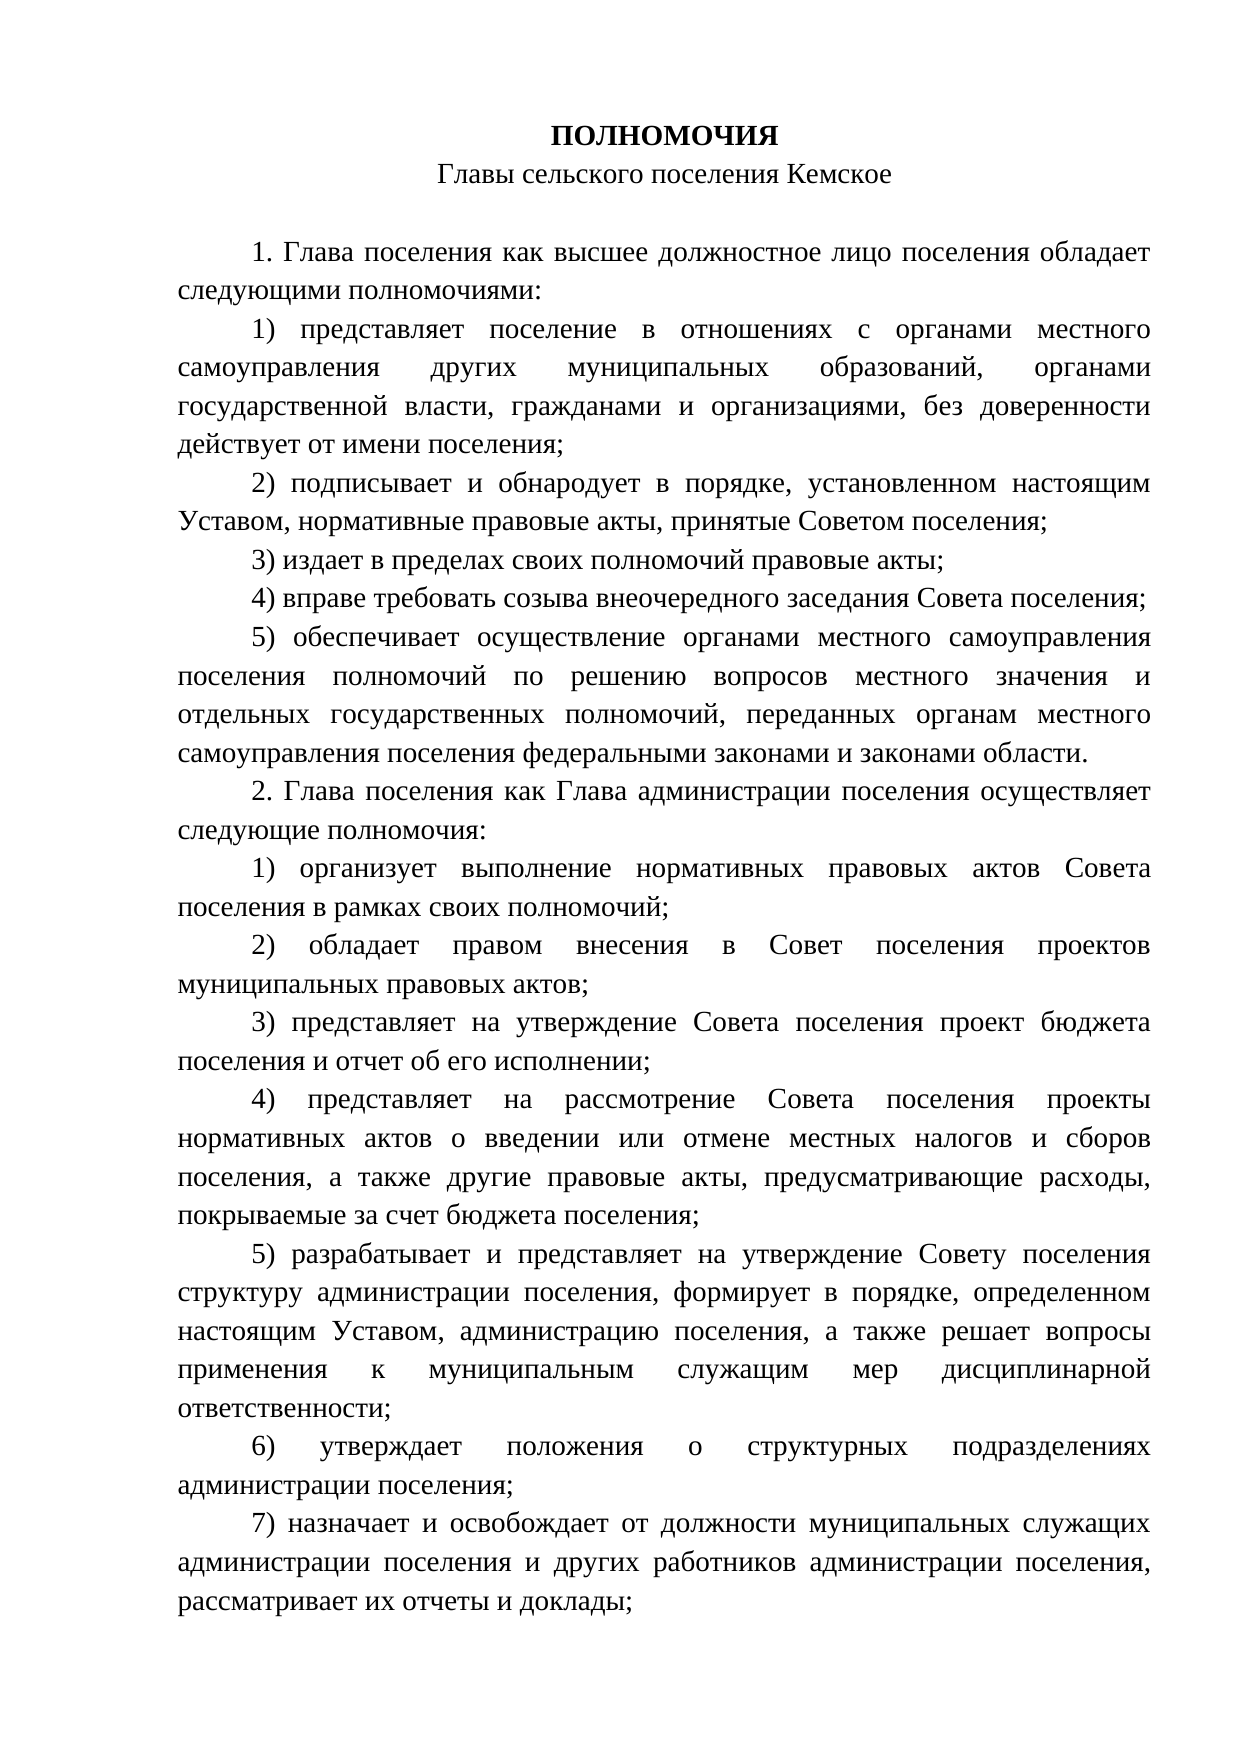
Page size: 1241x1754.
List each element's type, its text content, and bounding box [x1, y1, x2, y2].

text 3) представляет на утверждение Совета поселения проект бюджета поселения и отчет об его исполнении; [177, 1004, 1152, 1077]
text 4) вправе требовать созыва внеочередного заседания Совета поселения; [177, 581, 1152, 614]
text 5) разрабатывает и представляет на утверждение Совету поселения структуру администрации поселения, формирует в порядке, определенном настоящим Уставом, администрацию поселения, а также решает вопросы применения к муниципальным служащим мер дисциплинарной ответственности; [177, 1236, 1152, 1423]
text 7) назначает и освобождает от должности муниципальных служащих администрации поселения и других работников администрации поселения, рассматривает их отчеты и доклады; [177, 1506, 1152, 1616]
text ПОЛНОМОЧИЯ [177, 118, 1152, 152]
text 6) утверждает положения о структурных подразделениях администрации поселения; [177, 1428, 1152, 1501]
text 1. Глава поселения как высшее должностное лицо поселения обладает следующими полномочиями: [177, 234, 1152, 306]
text 5) обеспечивает осуществление органами местного самоуправления поселения полномочий по решению вопросов местного значения и отдельных государственных полномочий, переданных органам местного самоуправления поселения федеральными законами и законами области. [177, 619, 1152, 768]
text 4) представляет на рассмотрение Совета поселения проекты нормативных актов о введении или отмене местных налогов и сборов поселения, а также другие правовые акты, предусматривающие расходы, покрываемые за счет бюджета поселения; [177, 1082, 1152, 1231]
text Главы сельского поселения Кемское [177, 157, 1152, 190]
text 2) обладает правом внесения в Совет поселения проектов муниципальных правовых актов; [177, 927, 1152, 999]
text 2) подписывает и обнародует в порядке, установленном настоящим Уставом, нормативные правовые акты, принятые Советом поселения; [177, 465, 1152, 537]
text 1) представляет поселение в отношениях с органами местного самоуправления других муниципальных образований, органами государственной власти, гражданами и организациями, без доверенности действует от имени поселения; [177, 311, 1152, 460]
text 1) организует выполнение нормативных правовых актов Совета поселения в рамках своих полномочий; [177, 850, 1152, 922]
text 2. Глава поселения как Глава администрации поселения осуществляет следующие полномочия: [177, 773, 1152, 845]
text 3) издает в пределах своих полномочий правовые акты; [177, 542, 1152, 576]
